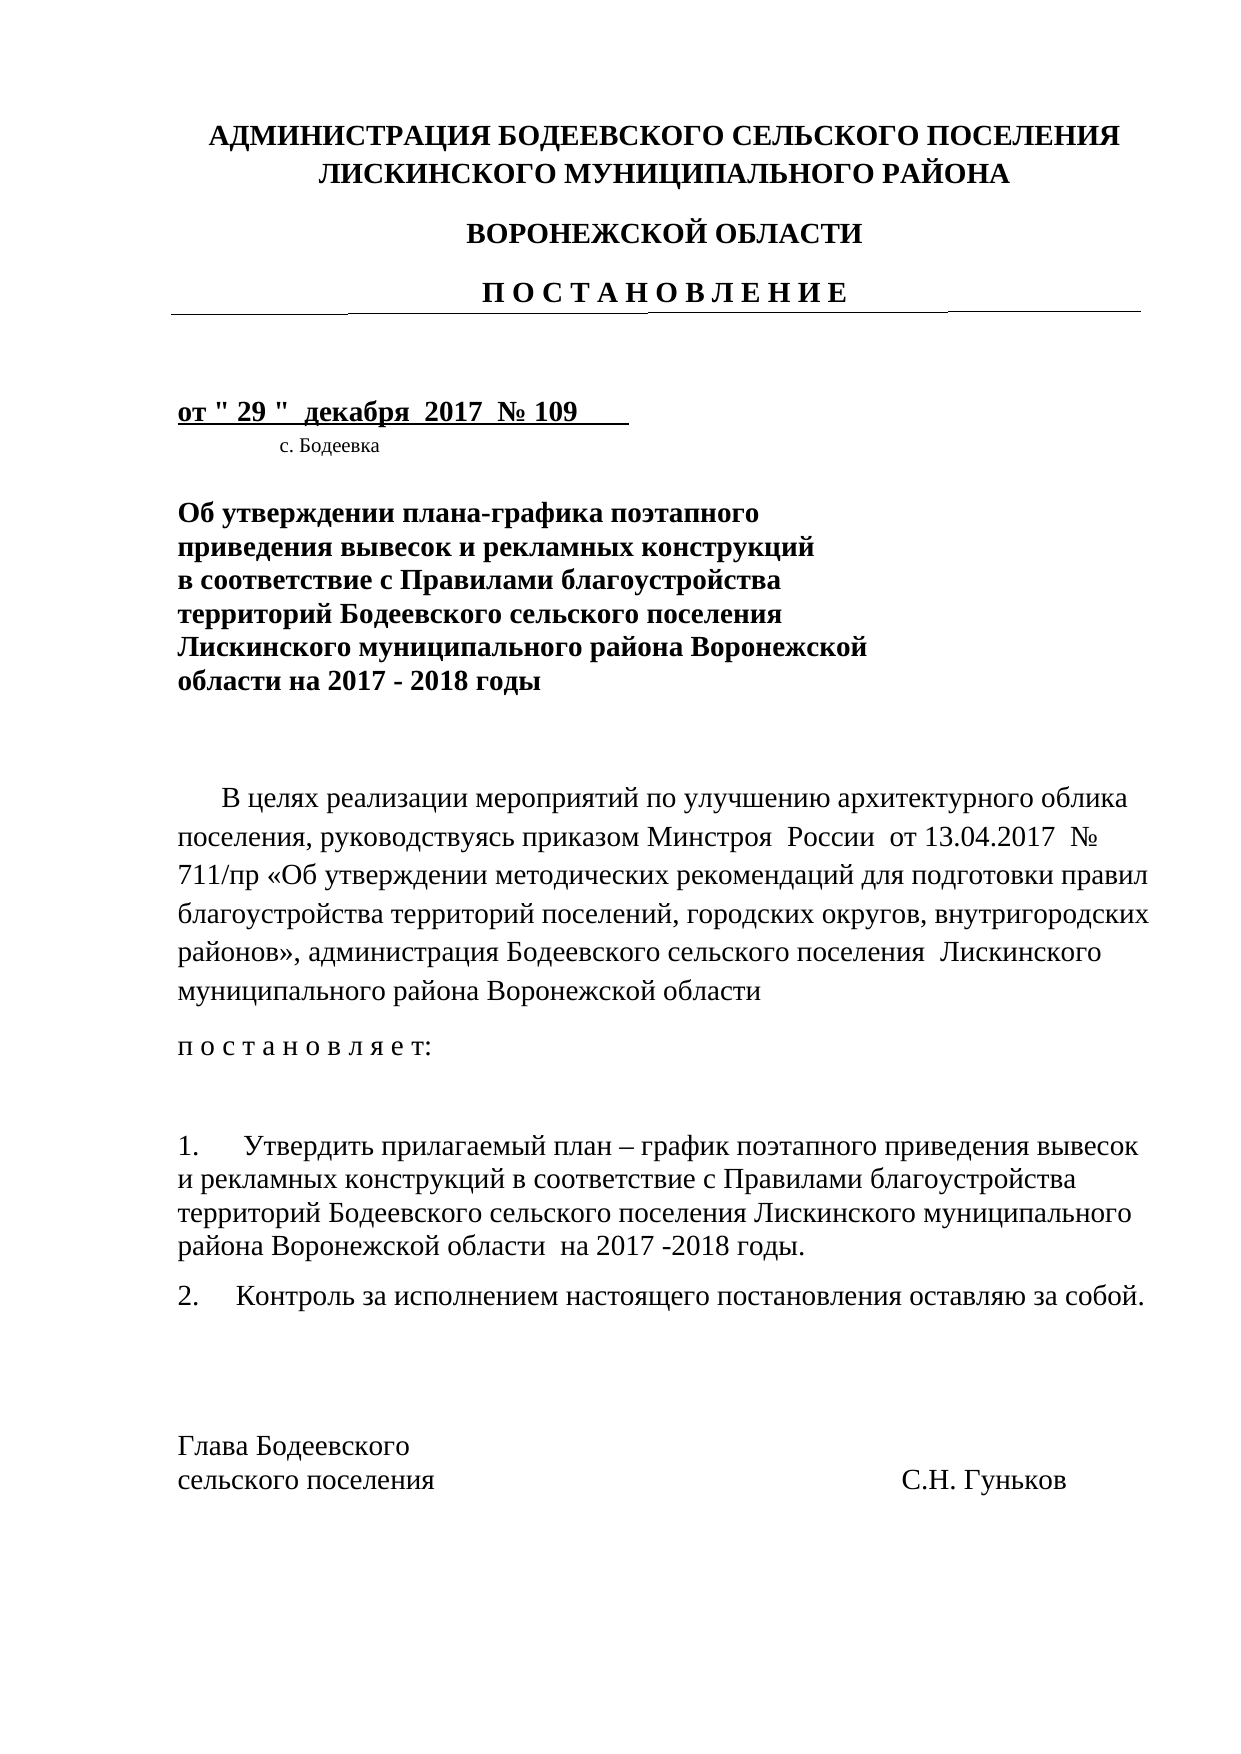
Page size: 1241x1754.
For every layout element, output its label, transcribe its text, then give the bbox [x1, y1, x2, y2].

text ВОРОНЕЖСКОЙ ОБЛАСТИ [177, 216, 1152, 249]
text Глава Бодеевского [177, 1428, 1152, 1462]
text с. Бодеевка [177, 433, 1152, 457]
text от " 29 " декабря 2017 № 109 [177, 394, 1152, 428]
text Об утверждении плана-графика поэтапного [177, 495, 1152, 529]
text В целях реализации мероприятий по улучшению архитектурного облика поселения, руководствуясь приказом Минстроя России от 13.04.2017 № 711/пр «Об утверждении методических рекомендаций для подготовки правил благоустройства территорий поселений, городских округов, внутригородских районов», администрация Бодеевского сельского поселения Лискинского муниципального района Воронежской области [177, 780, 1152, 1006]
text в соответствие с Правилами благоустройства [177, 562, 1152, 596]
text приведения вывесок и рекламных конструкций [177, 529, 1152, 562]
text АДМИНИСТРАЦИЯ БОДЕЕВСКОГО СЕЛЬСКОГО ПОСЕЛЕНИЯ ЛИСКИНСКОГО МУНИЦИПАЛЬНОГО РАЙОНА [177, 118, 1152, 190]
text области на 2017 - 2018 годы [177, 663, 1152, 697]
text 1. Утвердить прилагаемый план – график поэтапного приведения вывесок и рекламных конструкций в соответствие с Правилами благоустройства территорий Бодеевского сельского поселения Лискинского муниципального района Воронежской области на 2017 -2018 годы. [177, 1128, 1152, 1262]
text 2. Контроль за исполнением настоящего постановления оставляю за собой. [177, 1278, 1152, 1312]
text П О С Т А Н О В Л Е Н И Е [177, 275, 1152, 309]
text территорий Бодеевского сельского поселения [177, 596, 1152, 629]
text п о с т а н о в л я е т: [177, 1028, 1152, 1061]
text сельского поселения С.Н. Гуньков [177, 1462, 1152, 1496]
text Лискинского муниципального района Воронежской [177, 629, 1152, 663]
